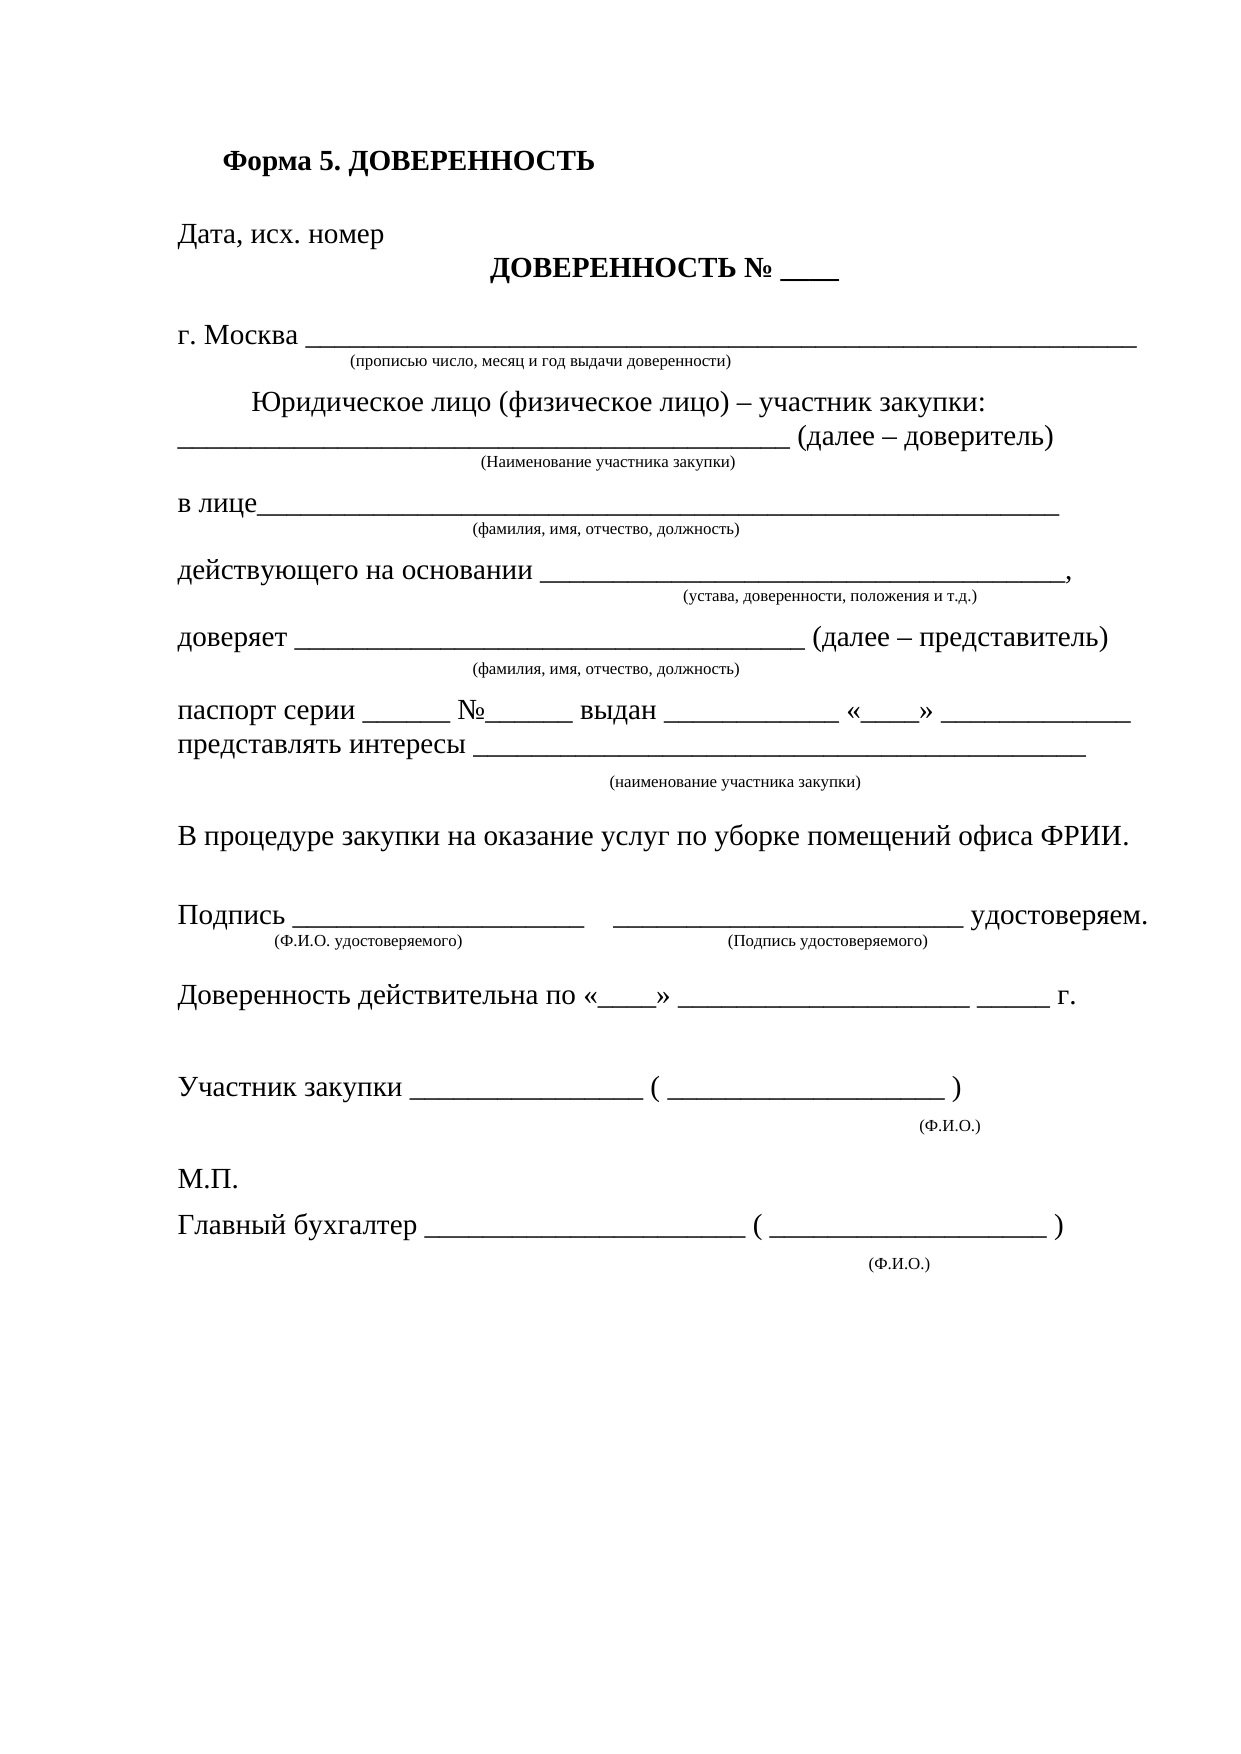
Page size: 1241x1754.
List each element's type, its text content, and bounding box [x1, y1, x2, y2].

text (прописью число, месяц и год выдачи доверенности) [177, 351, 1152, 384]
text М.П. [177, 1161, 1152, 1195]
text (Ф.И.О. удостоверяемого) (Подпись удостоверяемого) [177, 931, 1152, 964]
subtitle Форма 5. доверенность [222, 143, 1152, 177]
text В процедуре закупки на оказание услуг по уборке помещений офиса ФРИИ. [177, 818, 1152, 851]
text ДОВЕРЕННОСТЬ № ____ [177, 250, 1152, 283]
text __________________________________________ (далее – доверитель) [177, 418, 1152, 451]
text в лице_______________________________________________________ [177, 485, 1152, 518]
text (Наименование участника закупки) [472, 451, 1152, 485]
text (наименование участника закупки) [546, 772, 1152, 805]
text паспорт серии ______ №______ выдан ____________ «____» _____________ [177, 692, 1152, 726]
text Главный бухгалтер ______________________ ( ___________________ ) [177, 1207, 1152, 1241]
text (устава, доверенности, положения и т.д.) [472, 585, 1152, 619]
text Дата, исх. номер [177, 216, 1152, 250]
text (Ф.И.О.) [177, 1115, 1152, 1149]
text Юридическое лицо (физическое лицо) – участник закупки: [177, 384, 1152, 418]
text представлять интересы __________________________________________ [177, 726, 1152, 759]
text действующего на основании ____________________________________, [177, 552, 1152, 585]
text Подпись ____________________ ________________________ удостоверяем. [177, 897, 1152, 931]
text Доверенность действительна по «____» ____________________ _____ г. [177, 977, 1152, 1011]
text (фамилия, имя, отчество, должность) [472, 518, 1152, 552]
subtitle доверяет ___________________________________ (далее – представитель) [177, 619, 1152, 652]
text (фамилия, имя, отчество, должность) [472, 659, 1152, 692]
text (Ф.И.О.) [177, 1253, 1152, 1287]
text Участник закупки ________________ ( ___________________ ) [177, 1069, 1152, 1103]
text г. Москва _________________________________________________________ [177, 317, 1152, 351]
